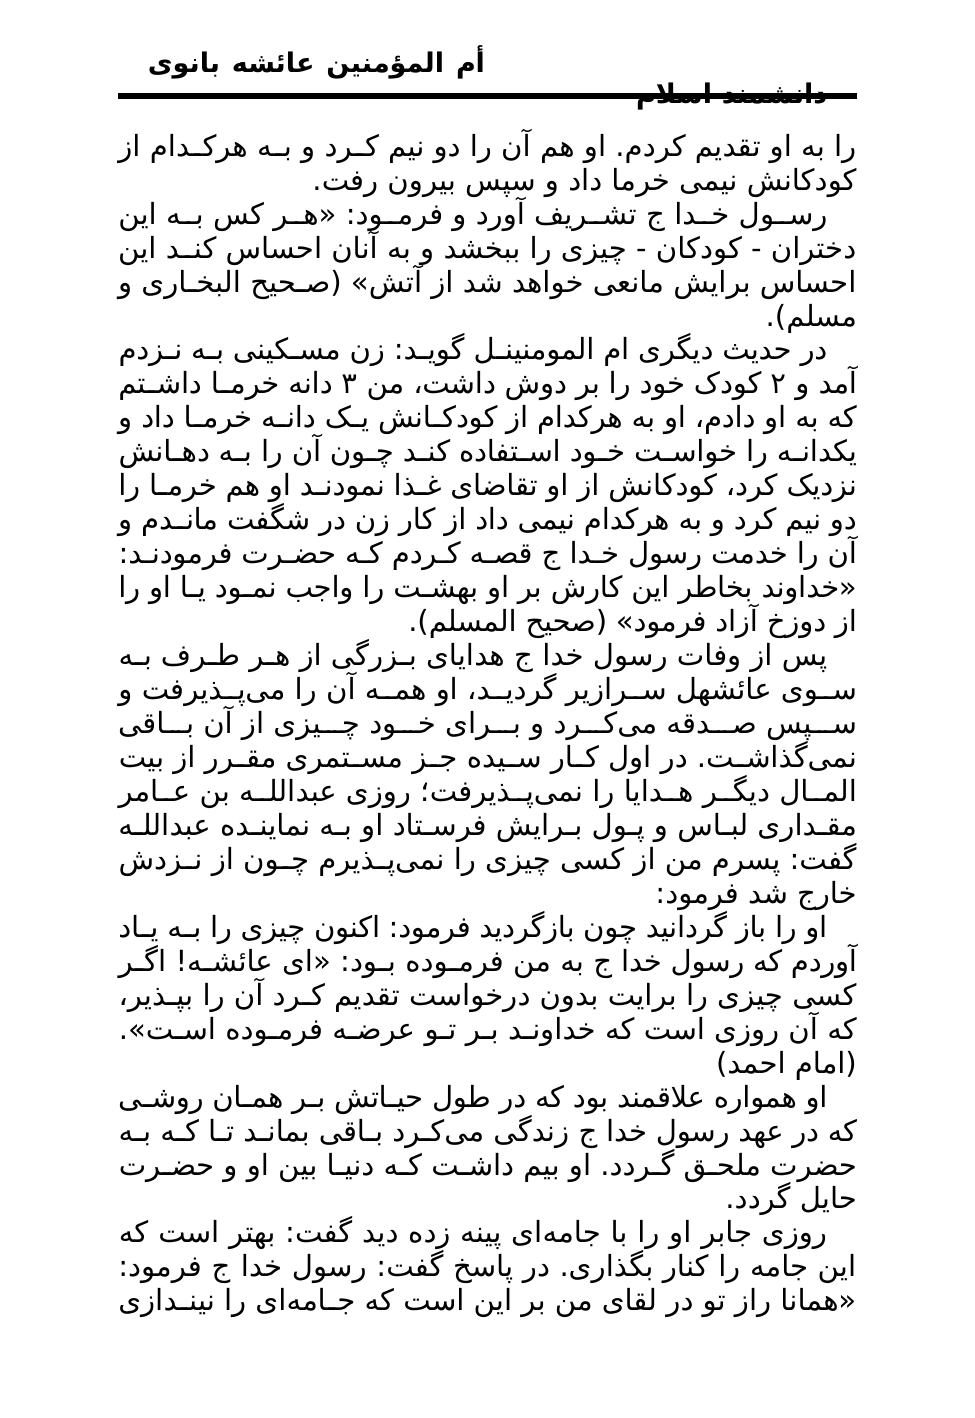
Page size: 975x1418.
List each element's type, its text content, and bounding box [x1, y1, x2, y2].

list پس از وفات رسول خدا ج هدایای بزرگی از هر طرف به سوی عائشهل سرازیر گردید، او همه آن را می‌پذیرفت و سپس صدقه می‌کرد و برای خود چیزی از آن باقی نمی‌‌گذاشت. در اول کار سیده جز مستمری مقرر از بیت المال دیگر هدایا را نمی‌‌پذیرفت؛ روزی عبدالله بن عامر مقداری لباس و پول برایش فرستاد او به نماینده عبدالله گفت: پسرم من از کسی چیزی را نمی‌‌پذیرم چون از نزدش خارج شد فرمود: [118, 638, 857, 910]
list او را باز گردانید چون بازگردید فرمود: اکنون چیزی را به یاد آوردم که رسول خدا ج به من فرموده بود: «ای عائشه! اگر کسی چیزی را برایت بدون درخواست تقدیم کرد آن را بپذیر، که آن روزی است که خداوند بر تو عرضه فرموده است». (امام احمد) [118, 910, 857, 1080]
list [118, 1216, 857, 1318]
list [118, 129, 857, 197]
list رسول خدا ج تشریف آورد و فرمود: «هر کس به این دختران - کودکان - چیزی را ببخشد و به آنان احساس کند این احساس برایش مانعی خواهد شد از آتش» (صحیح البخاری و مسلم). [118, 197, 857, 333]
list در حدیث دیگری ام المومنینل گوید: زن مسکینی به نزدم آمد و ۲ کودک خود را بر دوش داشت، من ۳ دانه خرما داشتم که به او دادم، او به هرکدام از کودکانش یک دانه خرما داد و یکدانه را خواست خود استفاده کند چون آن را به دهانش نزدیک کرد، کودکانش از او تقاضای غذا نمودند او هم خرما را دو نیم کرد و به هرکدام نیمی داد از کار زن در شگفت ماندم و آن را خدمت رسول خدا ج قصه کردم که حضرت فرمودند: «خداوند بخاطر این کارش بر او بهشت را واجب نمود یا او را از دوزخ آزاد فرمود» (صحیح المسلم). [118, 333, 857, 638]
list او همواره علاقمند بود که در طول حیاتش بر همان روشی که در عهد رسول خدا ج زندگی می‌کرد باقی بماند تا که به حضرت ملحق گردد. او بیم داشت که دنیا بین او و حضرت حایل گردد. [118, 1080, 857, 1216]
